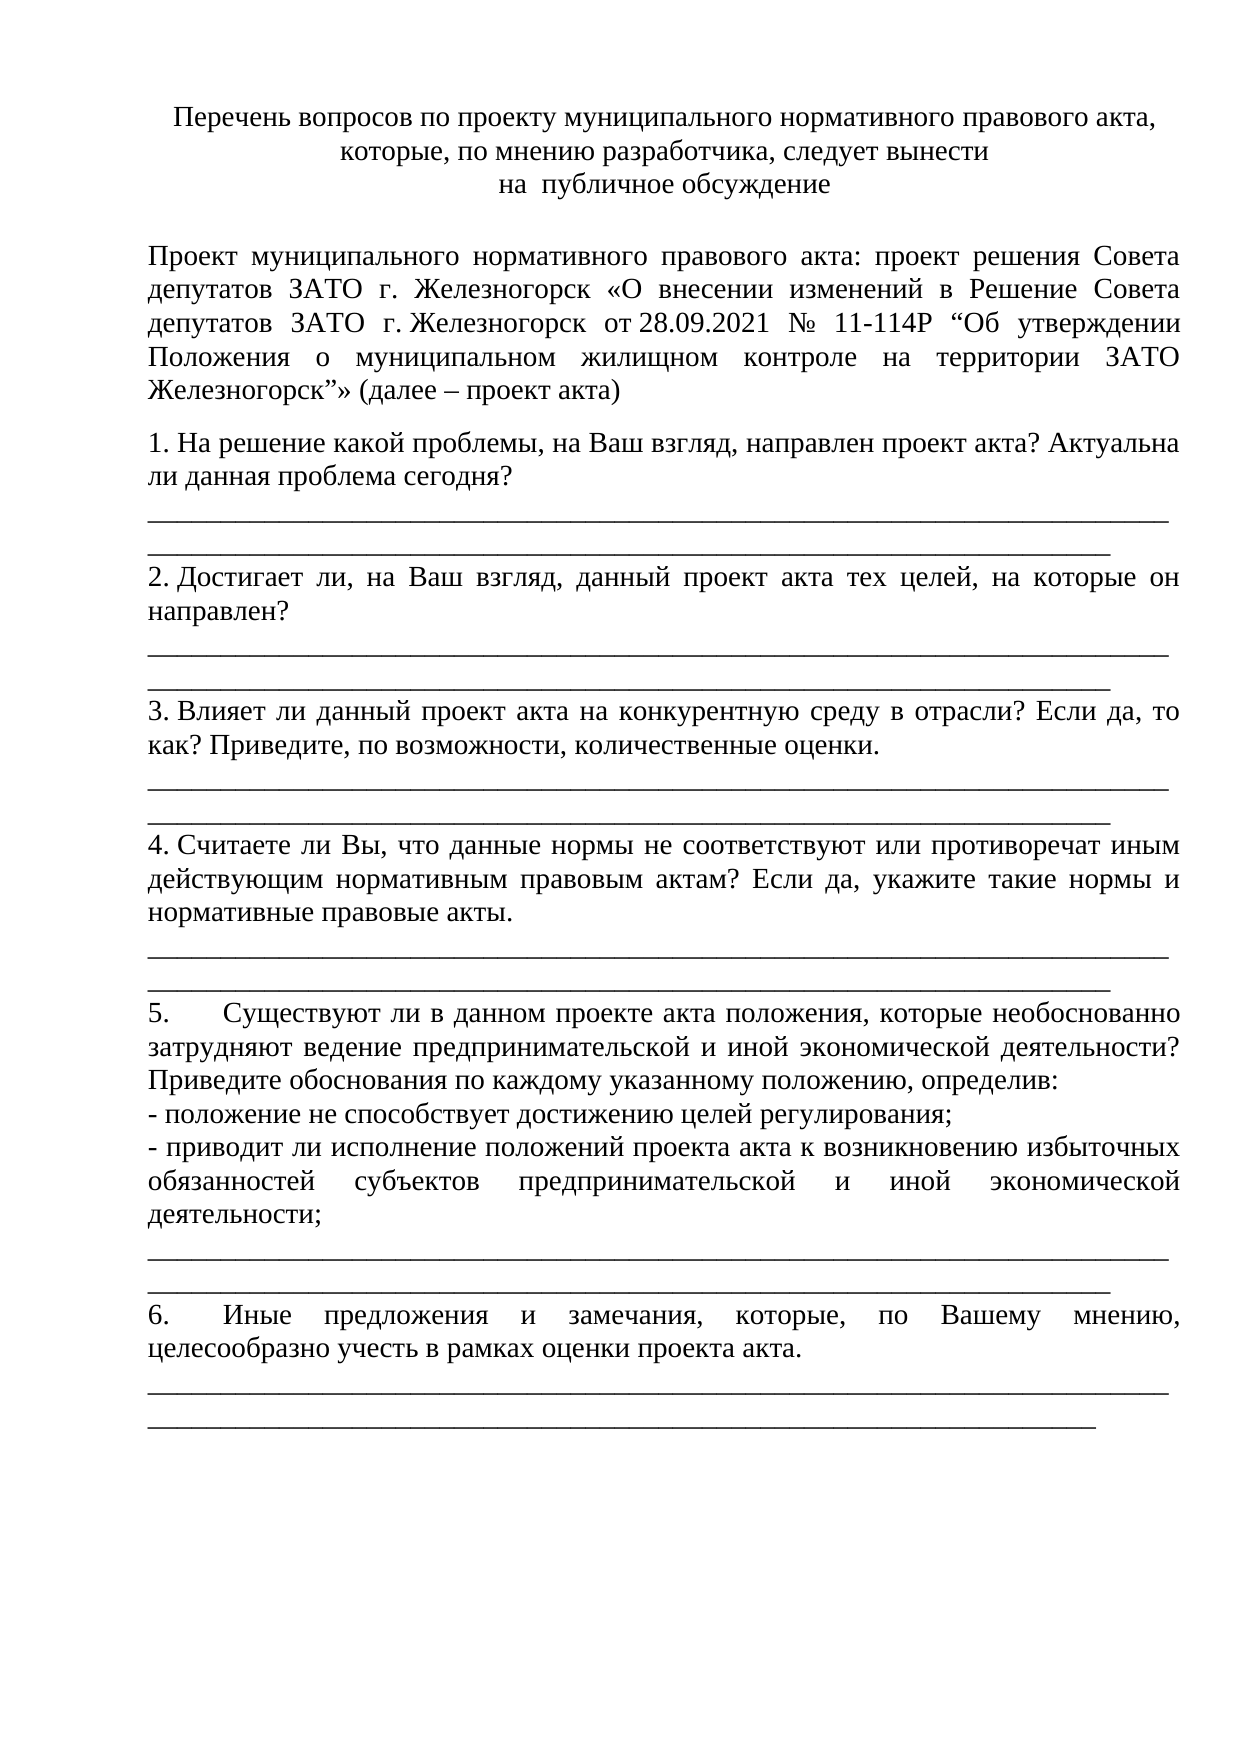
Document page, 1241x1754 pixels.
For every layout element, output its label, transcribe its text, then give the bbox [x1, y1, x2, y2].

list ________________________________________________________________________________________________________________________________________ [148, 492, 1181, 559]
list На решение какой проблемы, на Ваш взгляд, направлен проект акта? Актуальна ли данная проблема сегодня? [148, 425, 1181, 492]
list Влияет ли данный проект акта на конкурентную среду в отрасли? Если да, то как? Приведите, по возможности, количественные оценки. [148, 693, 1181, 760]
text Проект муниципального нормативного правового акта: проект решения Совета депутатов ЗАТО г. Железногорск «О внесении изменений в Решение Совета депутатов ЗАТО г. Железногорск от 28.09.2021 № 11-114Р “Об утверждении Положения о муниципальном жилищном контроле на территории ЗАТО Железногорск”» (далее – проект акта) [148, 238, 1181, 406]
list ________________________________________________________________________________________________________________________________________ [148, 760, 1181, 827]
list ________________________________________________________________________________________________________________________________________ [148, 928, 1181, 995]
list _______________________________________________________________________________________________________________________________________ [148, 1364, 1181, 1431]
list Считаете ли Вы, что данные нормы не соответствуют или противоречат иным действующим нормативным правовым актам? Если да, укажите такие нормы и нормативные правовые акты. [148, 827, 1181, 928]
list 5. Существуют ли в данном проекте акта положения, которые необоснованно затрудняют ведение предпринимательской и иной экономической деятельности? Приведите обоснования по каждому указанному положению, определив: [148, 995, 1181, 1096]
list Достигает ли, на Ваш взгляд, данный проект акта тех целей, на которые он направлен? [148, 559, 1181, 626]
list на публичное обсуждение [148, 166, 1181, 200]
list Перечень вопросов по проекту муниципального нормативного правового акта, которые, по мнению разработчика, следует вынести [148, 99, 1181, 166]
text - положение не способствует достижению целей регулирования; [148, 1096, 1181, 1129]
list - приводит ли исполнение положений проекта акта к возникновению избыточных обязанностей субъектов предпринимательской и иной экономической деятельности; [148, 1129, 1181, 1230]
list 6. Иные предложения и замечания, которые, по Вашему мнению, целесообразно учесть в рамках оценки проекта акта. [148, 1297, 1181, 1364]
list ________________________________________________________________________________________________________________________________________ [148, 1230, 1181, 1297]
list ________________________________________________________________________________________________________________________________________ [148, 626, 1181, 693]
